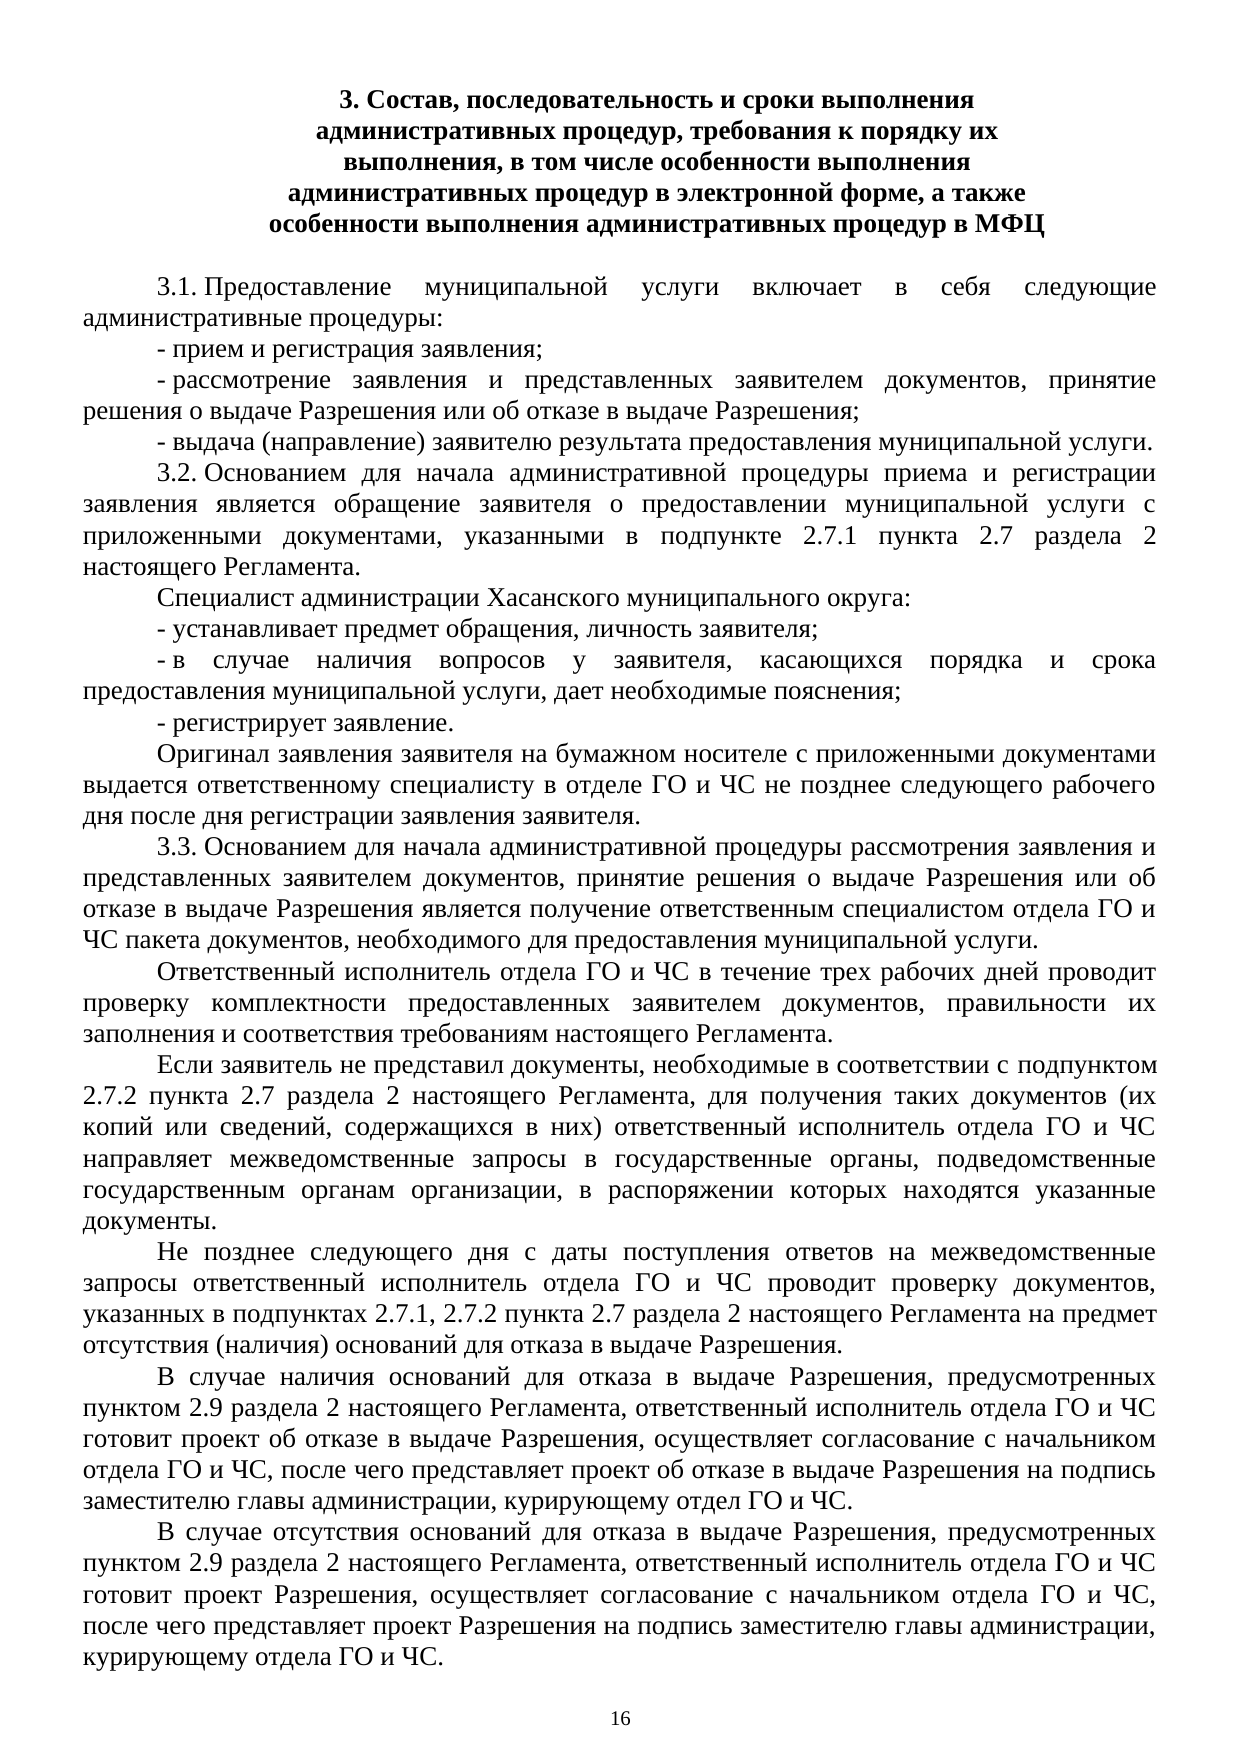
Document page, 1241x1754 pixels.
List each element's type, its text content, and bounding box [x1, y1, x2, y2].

text 3.3. Основанием для начала административной процедуры рассмотрения заявления и представленных заявителем документов, принятие решения о выдаче Разрешения или об отказе в выдаче Разрешения является получение ответственным специалистом отдела ГО и ЧС пакета документов, необходимого для предоставления муниципальной услуги. [83, 830, 1157, 955]
text Оригинал заявления заявителя на бумажном носителе с приложенными документами выдается ответственному специалисту в отделе ГО и ЧС не позднее следующего рабочего дня после дня регистрации заявления заявителя. [83, 737, 1157, 830]
text - устанавливает предмет обращения, личность заявителя; [83, 612, 1157, 643]
text административных процедур в электронной форме, а также [83, 176, 1157, 207]
text 3. Состав, последовательность и сроки выполнения [83, 83, 1157, 114]
text 3.1. Предоставление муниципальной услуги включает в себя следующие административные процедуры: [83, 269, 1157, 332]
text - регистрирует заявление. [83, 706, 1157, 737]
text - рассмотрение заявления и представленных заявителем документов, принятие решения о выдаче Разрешения или об отказе в выдаче Разрешения; [83, 363, 1157, 425]
text Если заявитель не представил документы, необходимые в соответствии с подпунктом 2.7.2 пункта 2.7 раздела 2 настоящего Регламента, для получения таких документов (их копий или сведений, содержащихся в них) ответственный исполнитель отдела ГО и ЧС направляет межведомственные запросы в государственные органы, подведомственные государственным органам организации, в распоряжении которых находятся указанные документы. [83, 1048, 1157, 1235]
text Не позднее следующего дня с даты поступления ответов на межведомственные запросы ответственный исполнитель отдела ГО и ЧС проводит проверку документов, указанных в подпунктах 2.7.1, 2.7.2 пункта 2.7 раздела 2 настоящего Регламента на предмет отсутствия (наличия) оснований для отказа в выдаче Разрешения. [83, 1235, 1157, 1360]
text Ответственный исполнитель отдела ГО и ЧС в течение трех рабочих дней проводит проверку комплектности предоставленных заявителем документов, правильности их заполнения и соответствия требованиям настоящего Регламента. [83, 955, 1157, 1048]
text особенности выполнения административных процедур в МФЦ [83, 207, 1157, 238]
text выполнения, в том числе особенности выполнения [83, 145, 1157, 176]
text административных процедур, требования к порядку их [83, 114, 1157, 145]
text В случае отсутствия оснований для отказа в выдаче Разрешения, предусмотренных пунктом 2.9 раздела 2 настоящего Регламента, ответственный исполнитель отдела ГО и ЧС готовит проект Разрешения, осуществляет согласование с начальником отдела ГО и ЧС, после чего представляет проект Разрешения на подпись заместителю главы администрации, курирующему отдела ГО и ЧС. [83, 1515, 1157, 1671]
text - в случае наличия вопросов у заявителя, касающихся порядка и срока предоставления муниципальной услуги, дает необходимые пояснения; [83, 643, 1157, 706]
text В случае наличия оснований для отказа в выдаче Разрешения, предусмотренных пунктом 2.9 раздела 2 настоящего Регламента, ответственный исполнитель отдела ГО и ЧС готовит проект об отказе в выдаче Разрешения, осуществляет согласование с начальником отдела ГО и ЧС, после чего представляет проект об отказе в выдаче Разрешения на подпись заместителю главы администрации, курирующему отдел ГО и ЧС. [83, 1360, 1157, 1515]
text - прием и регистрация заявления; [83, 332, 1157, 363]
text Специалист администрации Хасанского муниципального округа: [83, 581, 1157, 612]
text 3.2. Основанием для начала административной процедуры приема и регистрации заявления является обращение заявителя о предоставлении муниципальной услуги с приложенными документами, указанными в подпункте 2.7.1 пункта 2.7 раздела 2 настоящего Регламента. [83, 456, 1157, 581]
text - выдача (направление) заявителю результата предоставления муниципальной услуги. [83, 425, 1157, 456]
